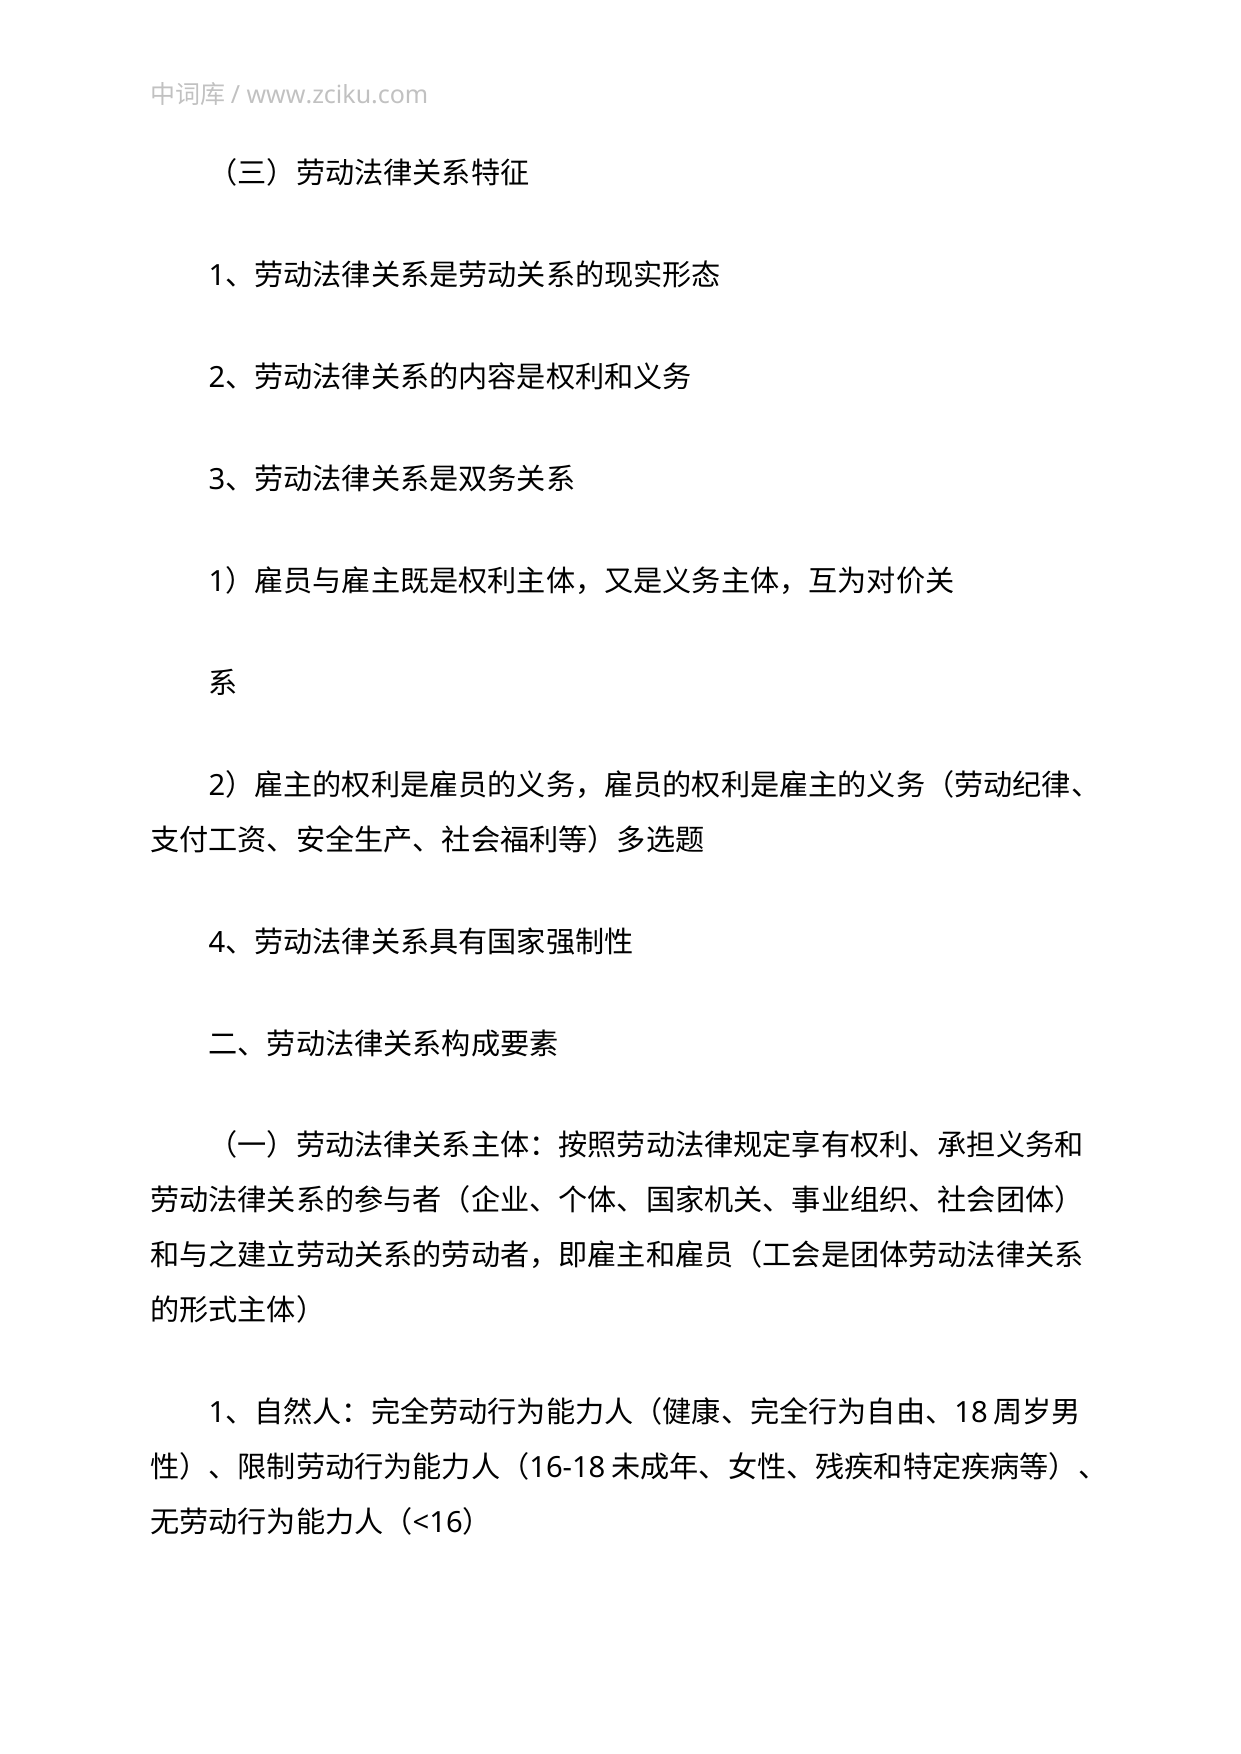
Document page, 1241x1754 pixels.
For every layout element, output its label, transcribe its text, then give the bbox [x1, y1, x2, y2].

text 2、劳动法律关系的内容是权利和义务 [150, 354, 1090, 396]
text 系 [150, 660, 1090, 702]
text 2）雇主的权利是雇员的义务，雇员的权利是雇主的义务（劳动纪律、支付工资、安全生产、社会福利等）多选题 [150, 761, 1090, 859]
text 4、劳动法律关系具有国家强制性 [150, 918, 1090, 961]
text 二、劳动法律关系构成要素 [150, 1020, 1090, 1062]
text 3、劳动法律关系是双务关系 [150, 456, 1090, 498]
text 1）雇员与雇主既是权利主体，又是义务主体，互为对价关 [150, 558, 1090, 600]
text （一）劳动法律关系主体：按照劳动法律规定享有权利、承担义务和劳动法律关系的参与者（企业、个体、国家机关、事业组织、社会团体）和与之建立劳动关系的劳动者，即雇主和雇员（工会是团体劳动法律关系的形式主体） [150, 1122, 1090, 1329]
text 1、劳动法律关系是劳动关系的现实形态 [150, 252, 1090, 294]
text （三）劳动法律关系特征 [150, 150, 1090, 192]
text 1、自然人：完全劳动行为能力人（健康、完全行为自由、18周岁男性）、限制劳动行为能力人（16-18未成年、女性、残疾和特定疾病等）、无劳动行为能力人（<16） [150, 1388, 1090, 1541]
